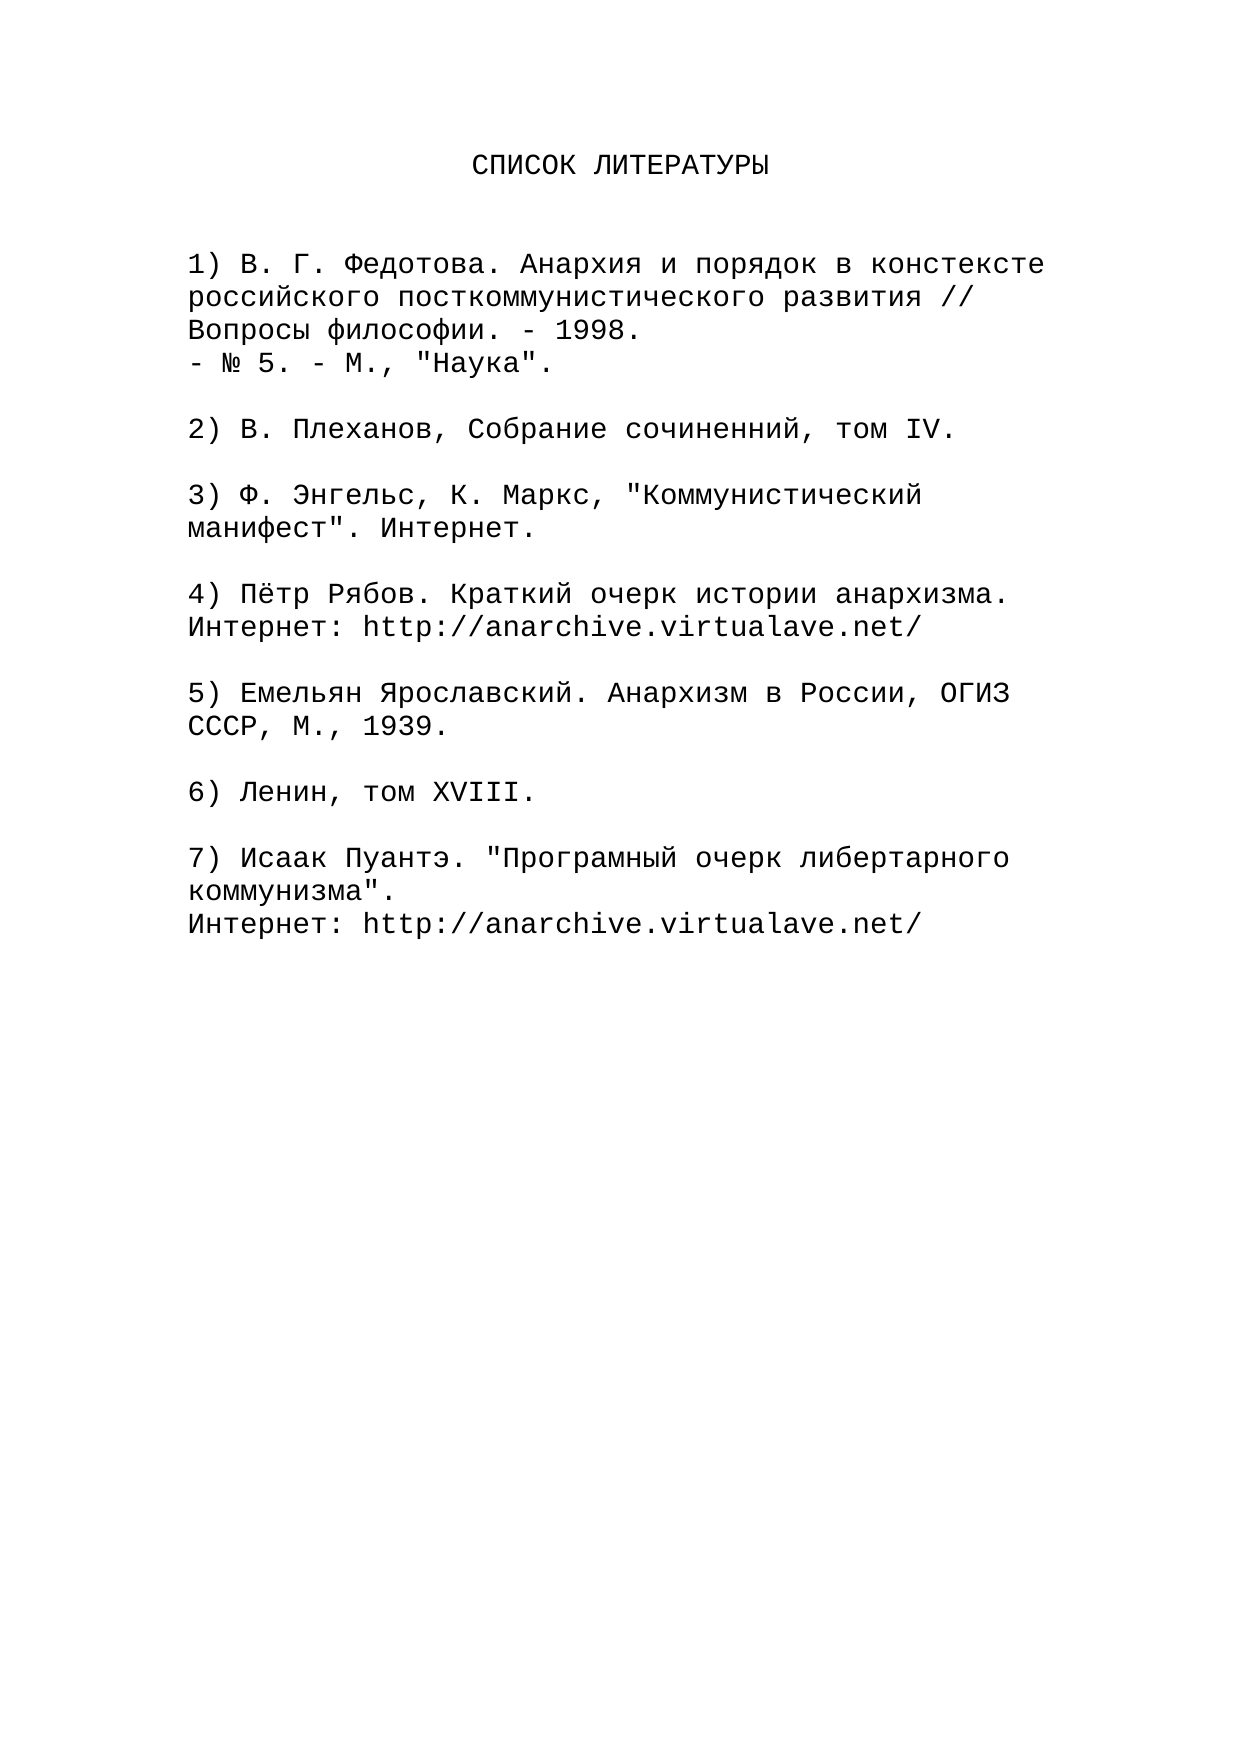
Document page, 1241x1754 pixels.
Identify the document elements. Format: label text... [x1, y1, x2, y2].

text СПИСОК ЛИТЕРАТУРЫ [187, 150, 1053, 183]
text 5) Емельян Ярославский. Анархизм в России, ОГИЗ СССР, М., 1939. [187, 678, 1053, 744]
text 3) Ф. Энгельс, К. Маркс, "Коммунистический манифест". Интернет. [187, 480, 1053, 546]
text - № 5. - М., "Наука". [187, 348, 1053, 381]
text 4) Пётр Рябов. Краткий очерк истории анархизма. [187, 579, 1053, 612]
text Интернет: http://anarchive.virtualave.net/ [187, 909, 1053, 942]
text 1) В. Г. Федотова. Анархия и порядок в констексте российского посткоммунистического развития // Вопросы философии. - 1998. [187, 249, 1053, 348]
text 2) В. Плеханов, Собрание сочиненний, том IV. [187, 414, 1053, 447]
text 6) Ленин, том XVIII. [187, 777, 1053, 810]
text Интернет: http://anarchive.virtualave.net/ [187, 612, 1053, 645]
text 7) Исаак Пуантэ. "Програмный очерк либертарного коммунизма". [187, 843, 1053, 909]
